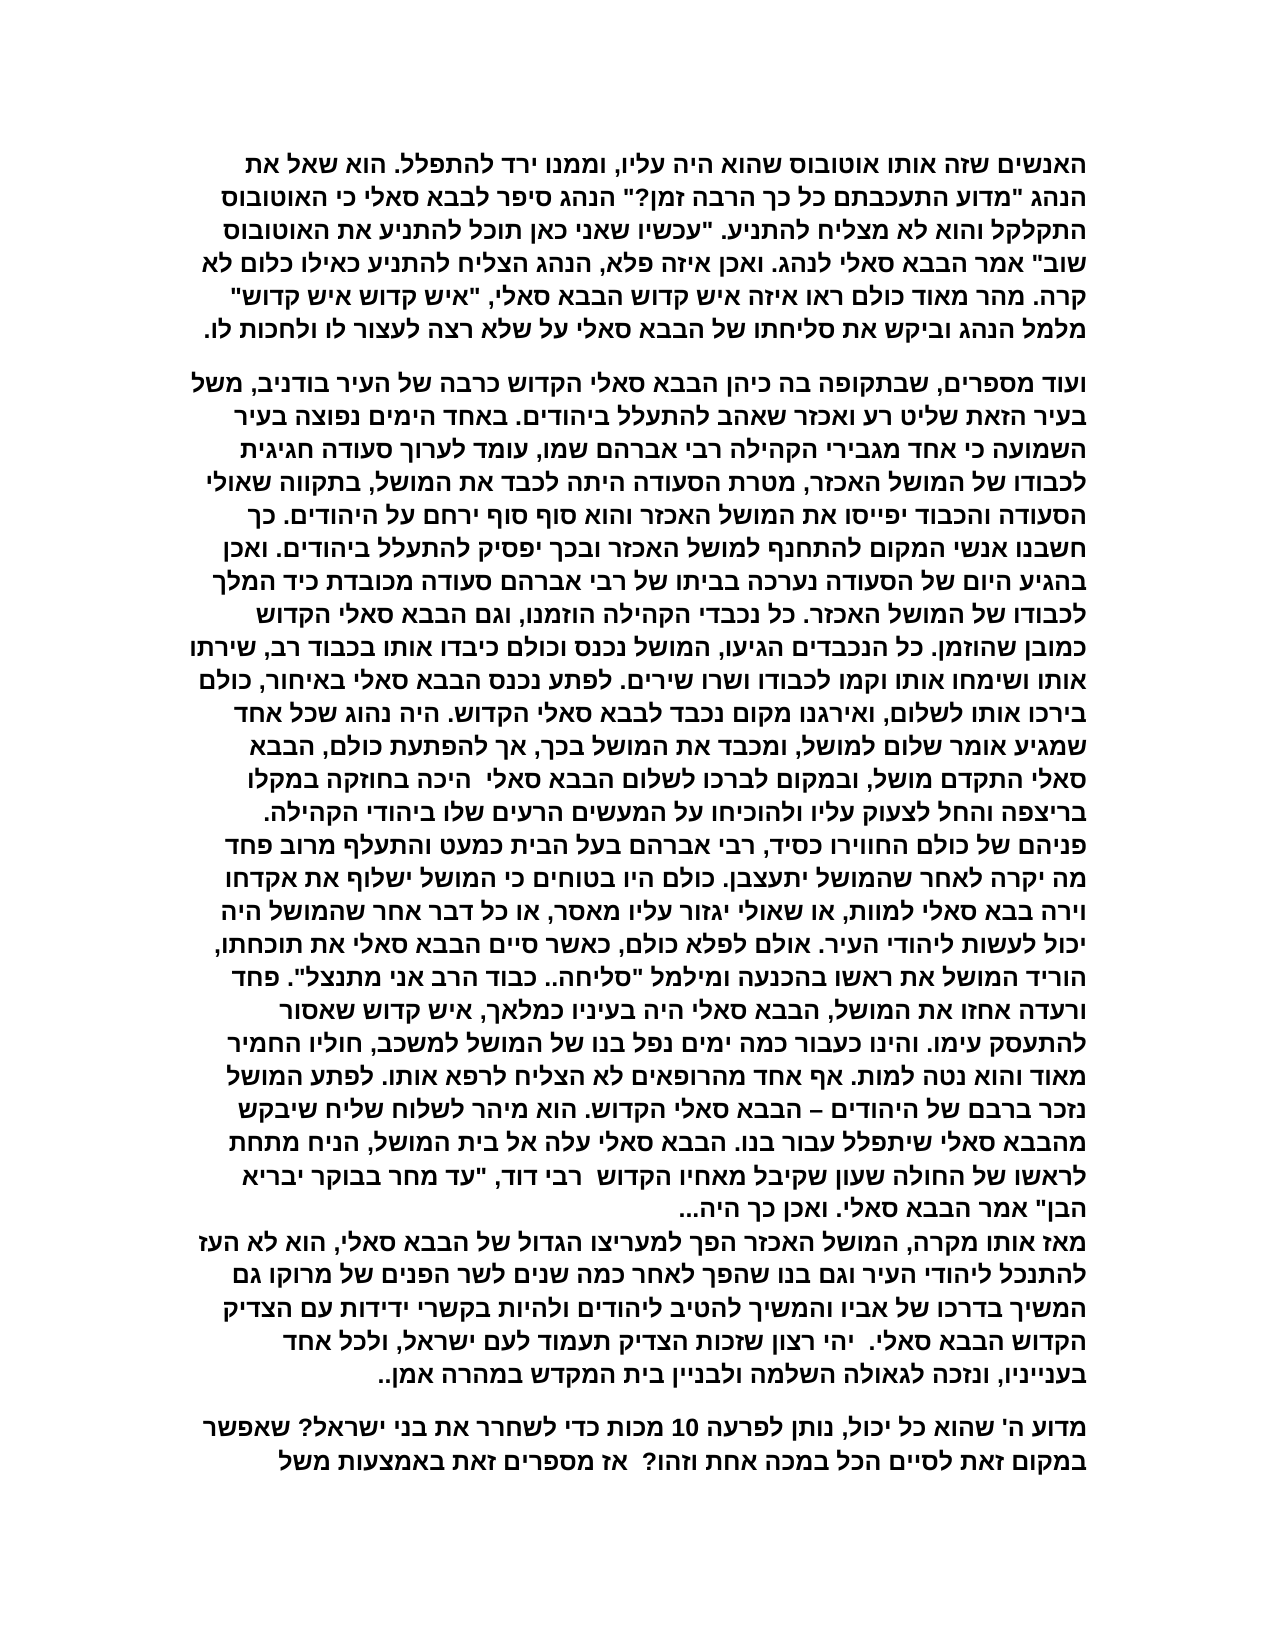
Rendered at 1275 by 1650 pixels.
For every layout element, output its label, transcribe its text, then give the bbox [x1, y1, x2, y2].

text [187, 150, 1087, 344]
text ועוד מספרים, שבתקופה בה כיהן הבבא סאלי הקדוש כרבה של העיר בודניב, משל בעיר הזאת שליט רע ואכזר שאהב להתעלל ביהודים. באחד הימים נפוצה בעיר השמועה כי אחד מגבירי הקהילה רבי אברהם שמו, עומד לערוך סעודה חגיגית לכבודו של המושל האכזר, מטרת הסעודה היתה לכבד את המושל, בתקווה שאולי הסעודה והכבוד יפייסו את המושל האכזר והוא סוף סוף ירחם על היהודים. כך חשבנו אנשי המקום להתחנף למושל האכזר ובכך יפסיק להתעלל ביהודים. ואכן בהגיע היום של הסעודה נערכה בביתו של רבי אברהם סעודה מכובדת כיד המלך לכבודו של המושל האכזר. כל נכבדי הקהילה הוזמנו, וגם הבבא סאלי הקדוש כמובן שהוזמן. כל הנכבדים הגיעו, המושל נכנס וכולם כיבדו אותו בכבוד רב, שירתו אותו ושימחו אותו וקמו לכבודו ושרו שירים. לפתע נכנס הבבא סאלי באיחור, כולם בירכו אותו לשלום, ואירגנו מקום נכבד לבבא סאלי הקדוש. היה נהוג שכל אחד שמגיע אומר שלום למושל, ומכבד את המושל בכך, אך להפתעת כולם, הבבא סאלי התקדם מושל, ובמקום לברכו לשלום הבבא סאלי היכה בחוזקה במקלו בריצפה והחל לצעוק עליו ולהוכיחו על המעשים הרעים שלו ביהודי הקהילה. פניהם של כולם החווירו כסיד, רבי אברהם בעל הבית כמעט והתעלף מרוב פחד מה יקרה לאחר שהמושל יתעצבן. כולם היו בטוחים כי המושל ישלוף את אקדחו וירה בבא סאלי למוות, או שאולי יגזור עליו מאסר, או כל דבר אחר שהמושל היה יכול לעשות ליהודי העיר. אולם לפלא כולם, כאשר סיים הבבא סאלי את תוכחתו, הוריד המושל את ראשו בהכנעה ומילמל "סליחה.. כבוד הרב אני מתנצל". פחד ורעדה אחזו את המושל, הבבא סאלי היה בעיניו כמלאך, איש קדוש שאסור להתעסק עימו. והינו כעבור כמה ימים נפל בנו של המושל למשכב, חוליו החמיר מאוד והוא נטה למות. אף אחד מהרופאים לא הצליח לרפא אותו. לפתע המושל נזכר ברבם של היהודים – הבבא סאלי הקדוש. הוא מיהר לשלוח שליח שיבקש מהבבא סאלי שיתפלל עבור בנו. הבבא סאלי עלה אל בית המושל, הניח מתחת לראשו של החולה שעון שקיבל מאחיו הקדוש רבי דוד, "עד מחר בבוקר יבריא הבן" אמר הבבא סאלי. ואכן כך היה... מאז אותו מקרה, המושל האכזר הפך למעריצו הגדול של הבבא סאלי, הוא לא העז להתנכל ליהודי העיר וגם בנו שהפך לאחר כמה שנים לשר הפנים של מרוקו גם המשיך בדרכו של אביו והמשיך להטיב ליהודים ולהיות בקשרי ידידות עם הצדיק הקדוש הבבא סאלי. יהי רצון שזכות הצדיק תעמוד לעם ישראל, ולכל אחד בענייניו, ונזכה לגאולה השלמה ולבניין בית המקדש במהרה אמן.. [187, 369, 1087, 1388]
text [187, 1413, 1087, 1475]
